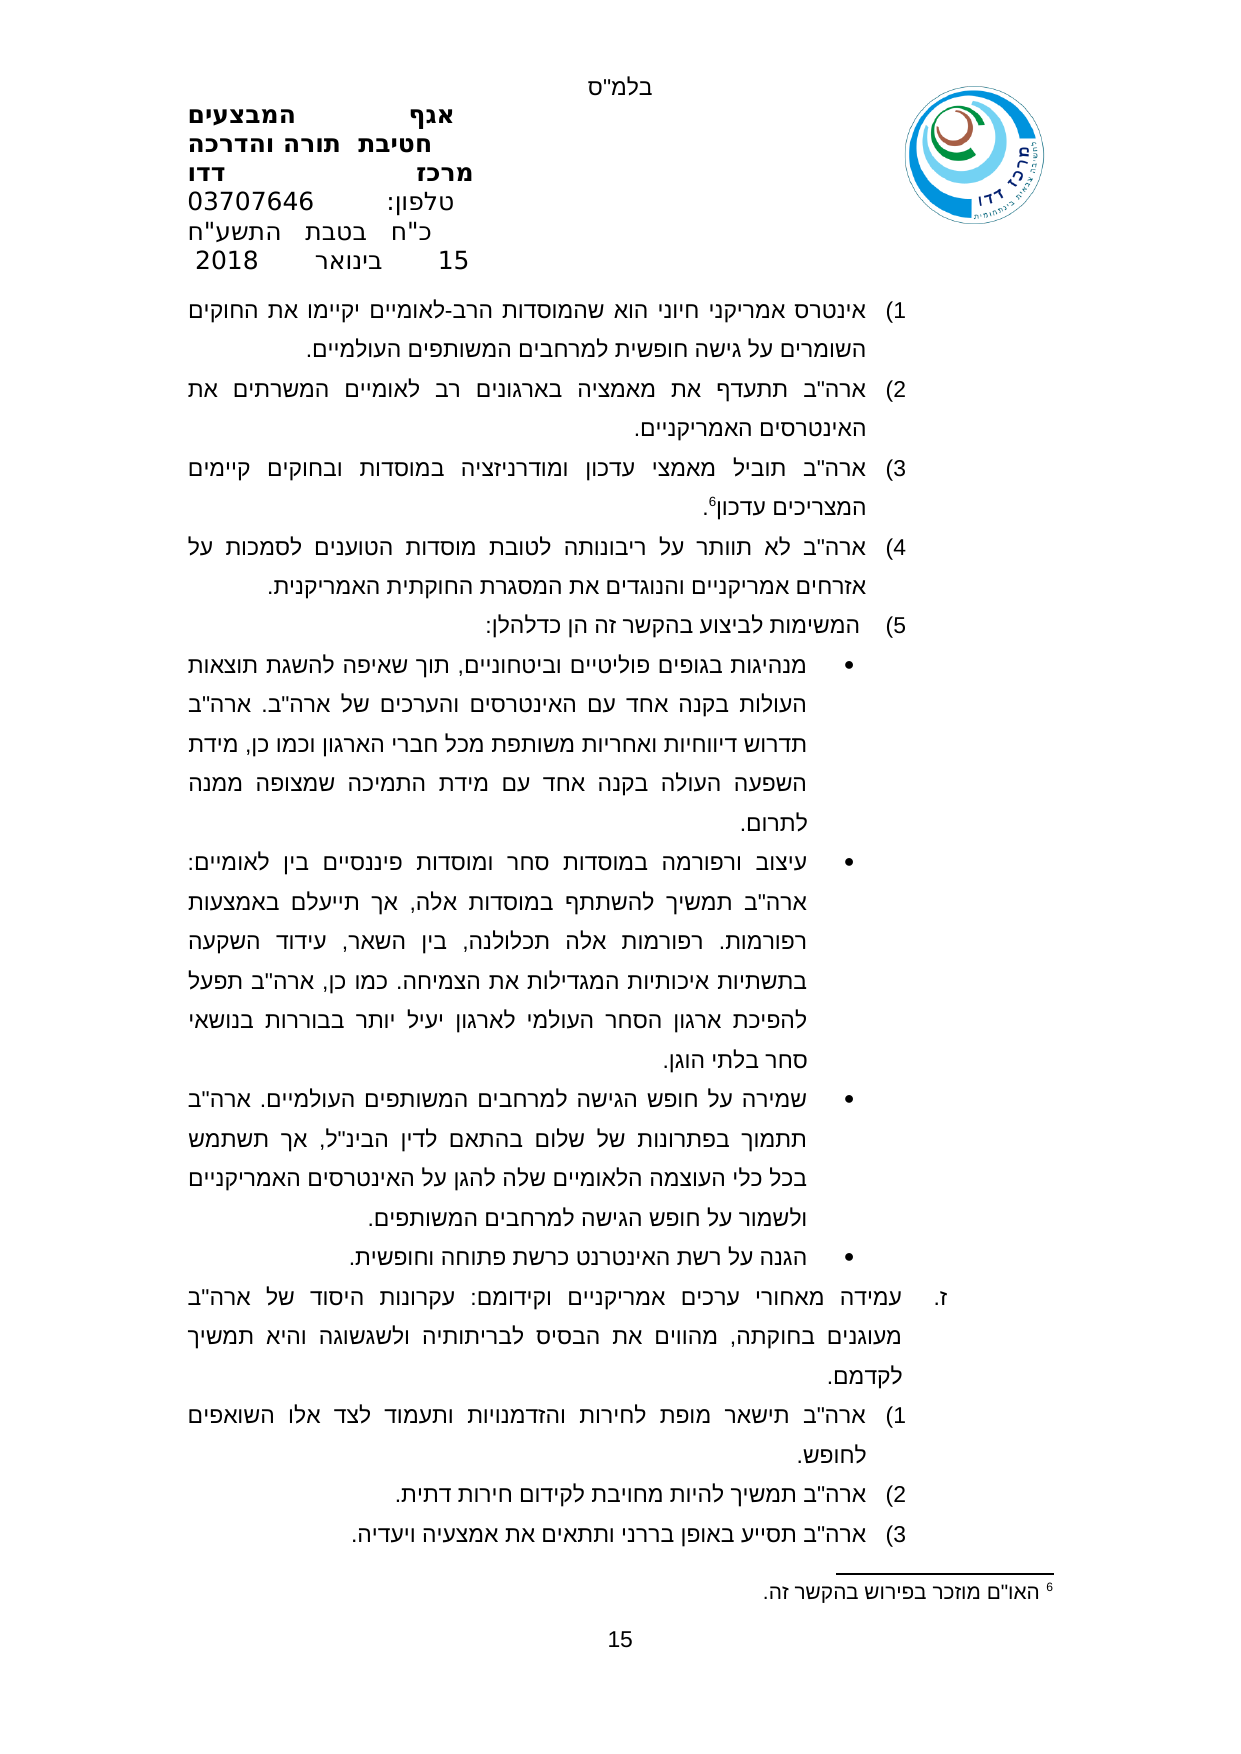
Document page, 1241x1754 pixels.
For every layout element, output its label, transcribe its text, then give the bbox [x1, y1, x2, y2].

list הגנה על רשת האינטרנט כרשת פתוחה וחופשית. [187, 1244, 845, 1271]
list עמידה מאחורי ערכים אמריקניים וקידומם: עקרונות היסוד של ארה"ב מעוגנים בחוקתה, מהווים את הבסיס לבריתותיה ולשגשוגה והיא תמשיך לקדמם. [187, 1284, 940, 1389]
picture [890, 73, 1053, 237]
list עיצוב ורפורמה במוסדות סחר ומוסדות פיננסיים בין לאומיים: ארה"ב תמשיך להשתתף במוסדות אלה, אך תייעלם באמצעות רפורמות. רפורמות אלה תכלולנה, בין השאר, עידוד השקעה בתשתיות איכותיות המגדילות את הצמיחה. כמו כן, ארה"ב תפעל להפיכת ארגון הסחר העולמי לארגון יעיל יותר בבוררות בנושאי סחר בלתי הוגן. [187, 849, 845, 1073]
list ארה"ב תישאר מופת לחירות והזדמנויות ותעמוד לצד אלו השואפים לחופש. [187, 1402, 886, 1468]
list אינטרס אמריקני חיוני הוא שהמוסדות הרב-לאומיים יקיימו את החוקים השומרים על גישה חופשית למרחבים המשותפים העולמיים. [187, 297, 886, 362]
list מנהיגות בגופים פוליטיים וביטחוניים, תוך שאיפה להשגת תוצאות העולות בקנה אחד עם האינטרסים והערכים של ארה"ב. ארה"ב תדרוש דיווחיות ואחריות משותפת מכל חברי הארגון וכמו כן, מידת השפעה העולה בקנה אחד עם מידת התמיכה שמצופה ממנה לתרום. [187, 652, 845, 836]
list ארה"ב לא תוותר על ריבונותה לטובת מוסדות הטוענים לסמכות על אזרחים אמריקניים והנוגדים את המסגרת החוקתית האמריקנית. [187, 533, 886, 599]
list המשימות לביצוע בהקשר זה הן כדלהלן: [187, 612, 886, 639]
list ארה"ב תתעדף את מאמציה בארגונים רב לאומיים המשרתים את האינטרסים האמריקניים. [187, 376, 886, 441]
list ארה"ב תוביל מאמצי עדכון ומודרניזציה במוסדות ובחוקים קיימים המצריכים עדכון. [187, 454, 886, 520]
list ארה"ב תמשיך להיות מחויבת לקידום חירות דתית. [187, 1481, 886, 1507]
list שמירה על חופש הגישה למרחבים המשותפים העולמיים. ארה"ב תתמוך בפתרונות של שלום בהתאם לדין הבינ"ל, אך תשתמש בכל כלי העוצמה הלאומיים שלה להגן על האינטרסים האמריקניים ולשמור על חופש הגישה למרחבים המשותפים. [187, 1086, 845, 1231]
list ארה"ב תסייע באופן בררני ותתאים את אמצעיה ויעדיה. [187, 1521, 886, 1547]
